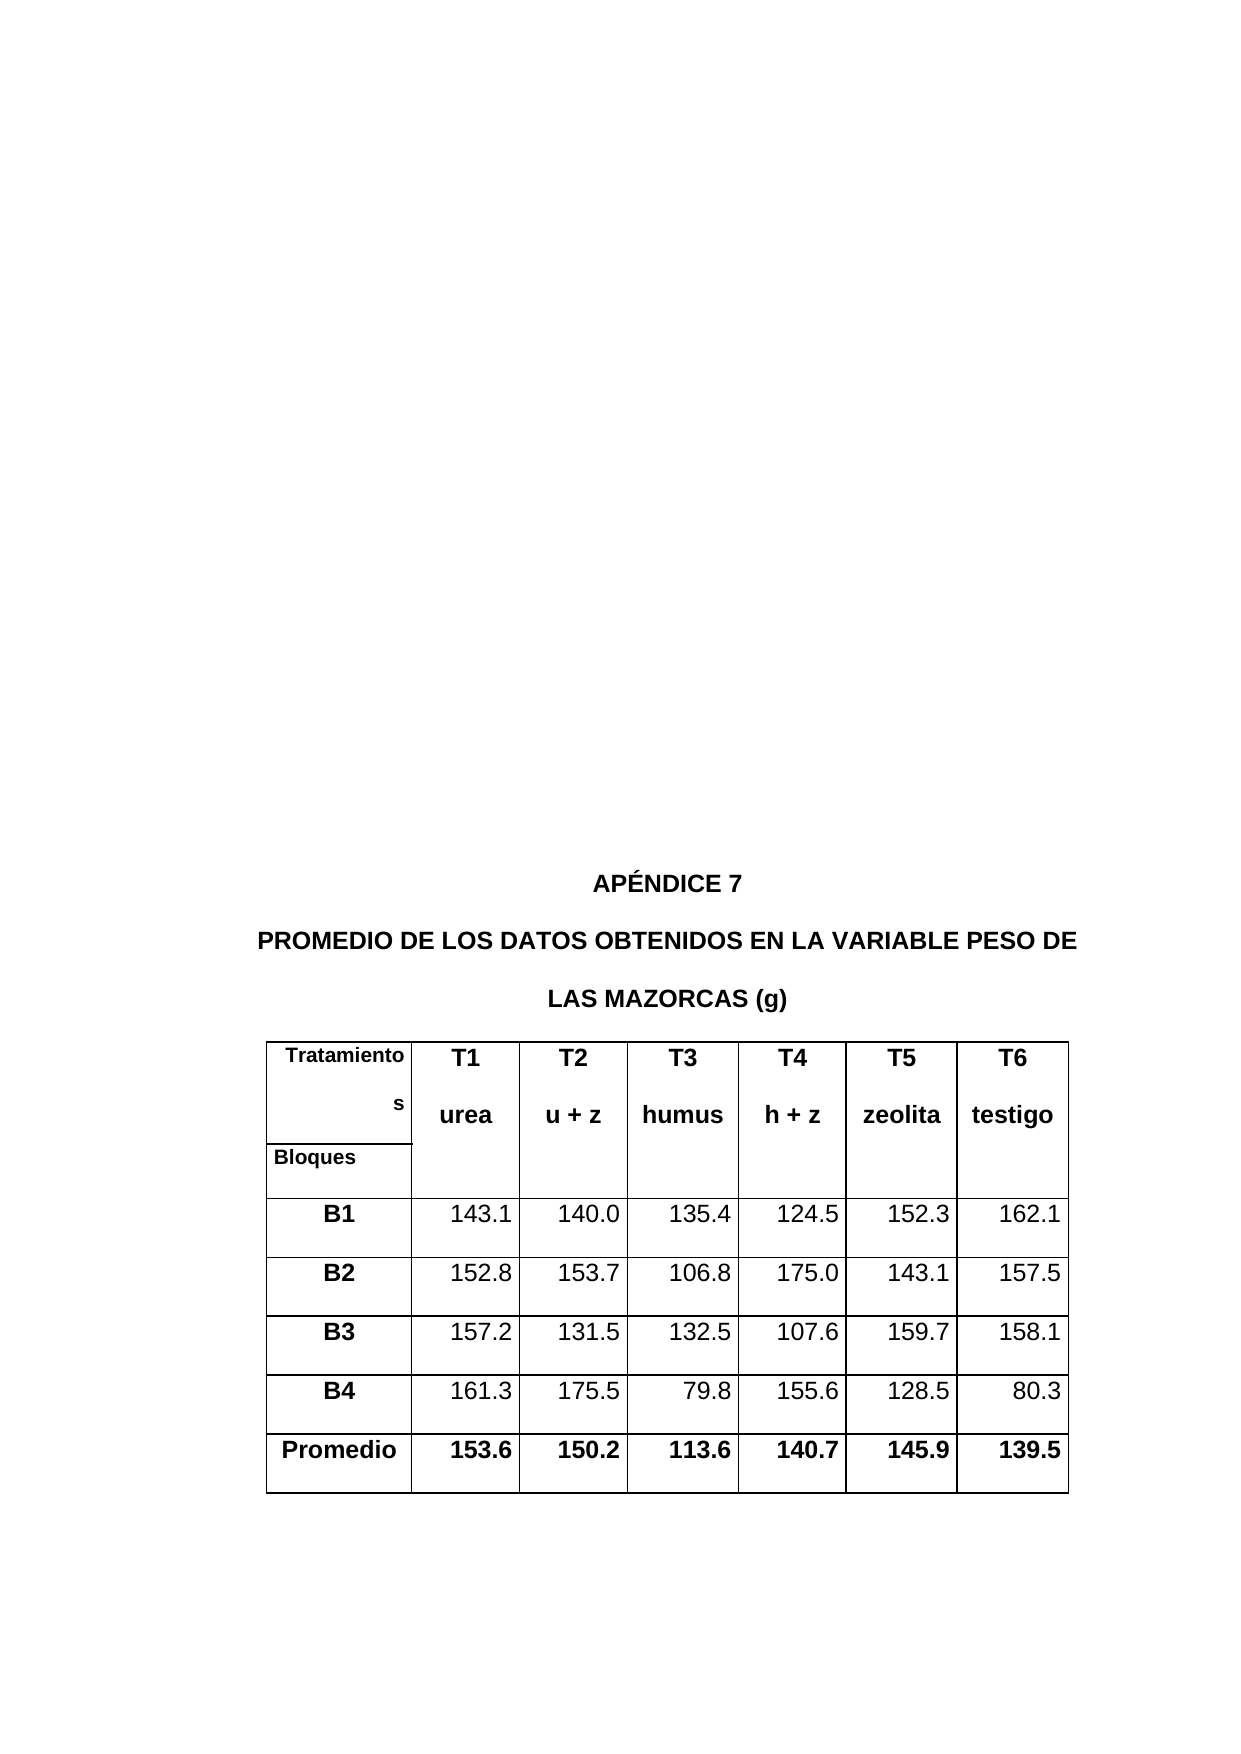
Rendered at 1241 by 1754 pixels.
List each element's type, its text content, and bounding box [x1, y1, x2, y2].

table_cell Promedio [267, 1435, 411, 1492]
table_cell 175.0 [739, 1258, 845, 1315]
table_header T5 zeolita [847, 1043, 956, 1197]
text APÉNDICE 7 [236, 869, 1098, 897]
table_header T1 urea [412, 1043, 519, 1197]
table_cell 145.9 [847, 1435, 956, 1492]
table_cell 143.1 [847, 1258, 956, 1315]
table_cell 113.6 [628, 1435, 738, 1492]
table_cell 143.1 [412, 1199, 519, 1256]
table_cell 153.7 [520, 1258, 627, 1315]
table_cell 150.2 [520, 1435, 627, 1492]
table_header Tratamientos [267, 1043, 411, 1143]
table_cell 158.1 [958, 1317, 1068, 1374]
table_cell 159.7 [847, 1317, 956, 1374]
table_cell 157.5 [958, 1258, 1068, 1315]
table_cell 80.3 [958, 1376, 1068, 1433]
table_header T2 u + z [520, 1043, 627, 1197]
text PROMEDIO DE LOS DATOS OBTENIDOS EN LA VARIABLE PESO DE LAS MAZORCAS (g) [236, 926, 1098, 1012]
table_header T3 humus [628, 1043, 738, 1197]
table_cell 107.6 [739, 1317, 845, 1374]
table_cell 106.8 [628, 1258, 738, 1315]
table_cell 124.5 [739, 1199, 845, 1256]
table_cell 140.0 [520, 1199, 627, 1256]
table_cell 153.6 [412, 1435, 519, 1492]
table_cell 161.3 [412, 1376, 519, 1433]
table_cell 152.8 [412, 1258, 519, 1315]
table_cell Bloques [267, 1145, 411, 1197]
table_cell 128.5 [847, 1376, 956, 1433]
table_cell B1 [267, 1199, 411, 1256]
table_cell 139.5 [958, 1435, 1068, 1492]
table_cell 162.1 [958, 1199, 1068, 1256]
table_header T4 h + z [739, 1043, 845, 1197]
table_cell 157.2 [412, 1317, 519, 1374]
table_cell B3 [267, 1317, 411, 1374]
table_cell 79.8 [628, 1376, 738, 1433]
table_cell 152.3 [847, 1199, 956, 1256]
table_cell B4 [267, 1376, 411, 1433]
table_cell 135.4 [628, 1199, 738, 1256]
table_cell 140.7 [739, 1435, 845, 1492]
table_cell B2 [267, 1258, 411, 1315]
table_cell 132.5 [628, 1317, 738, 1374]
table_cell 175.5 [520, 1376, 627, 1433]
table_cell 131.5 [520, 1317, 627, 1374]
table_header T6 testigo [958, 1043, 1068, 1197]
table_cell 155.6 [739, 1376, 845, 1433]
